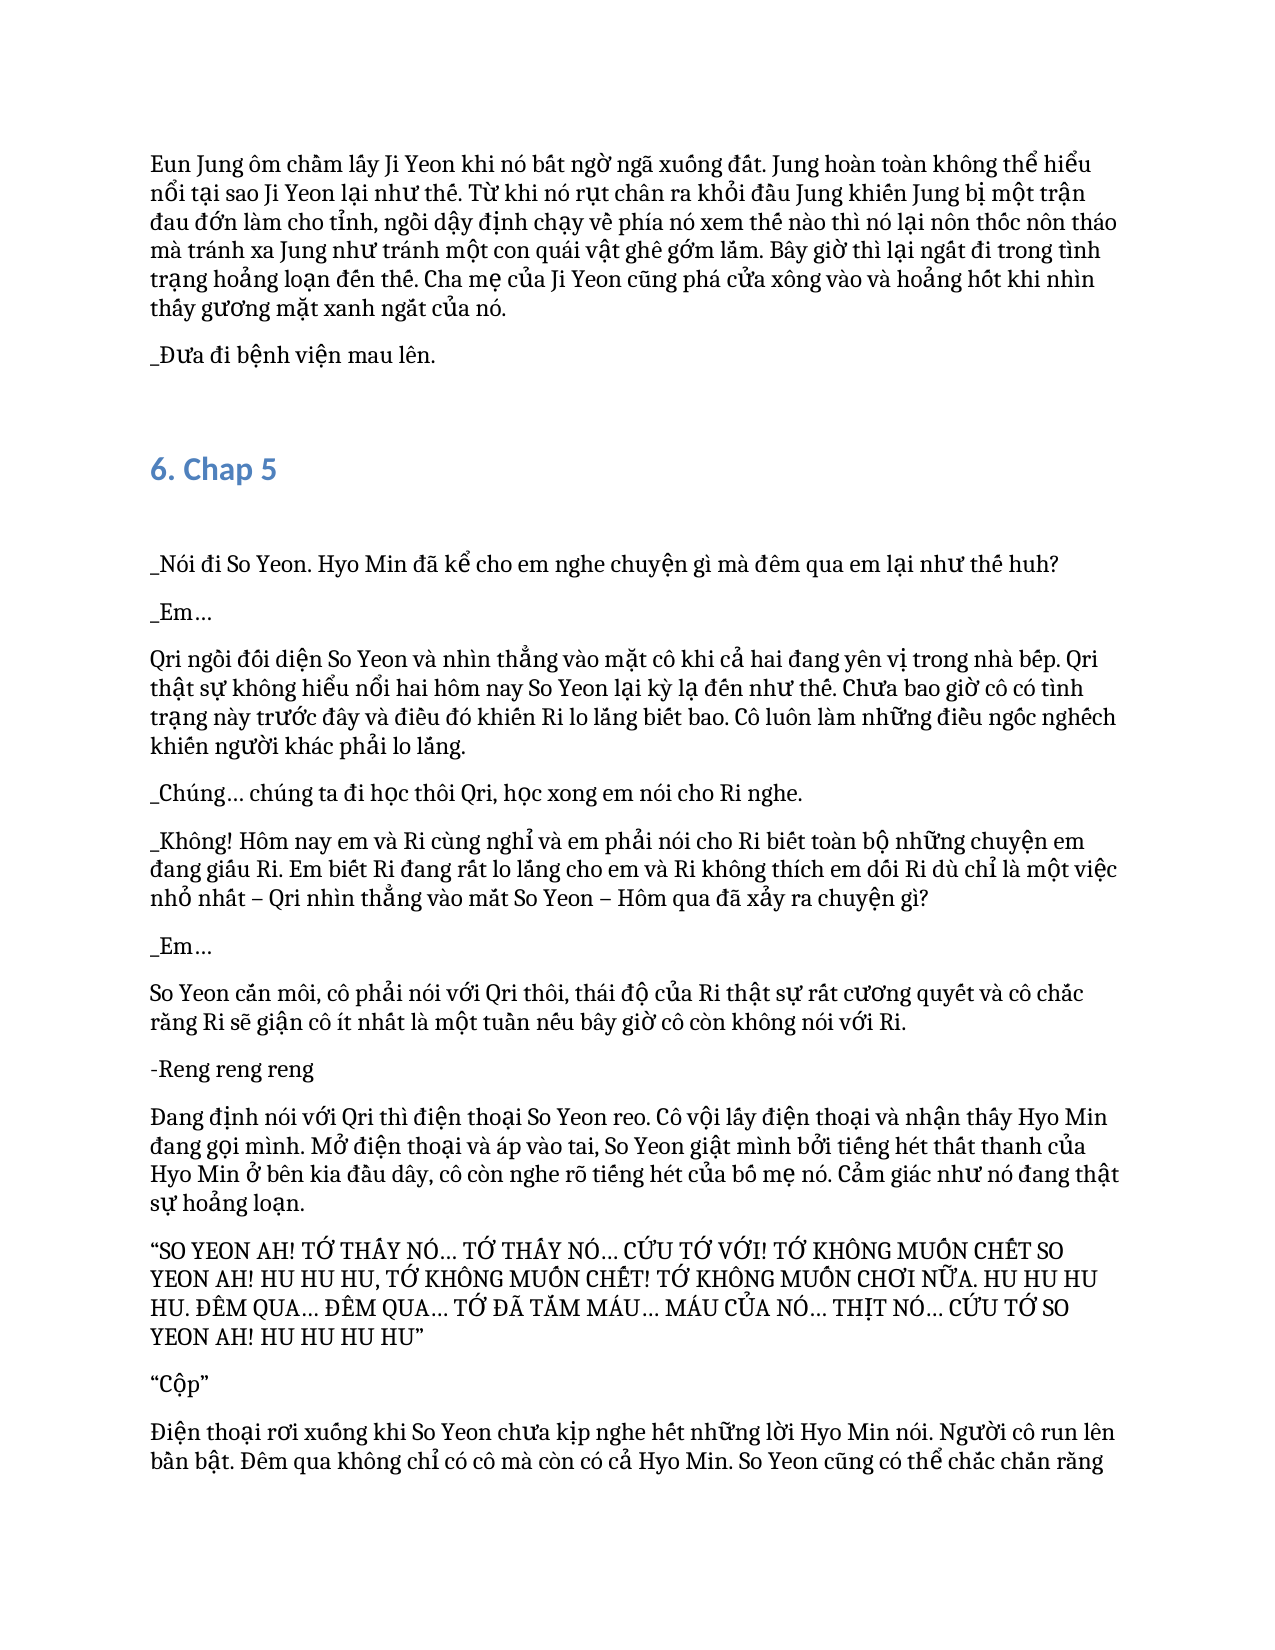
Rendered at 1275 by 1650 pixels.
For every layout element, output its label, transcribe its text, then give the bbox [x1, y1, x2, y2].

text So Yeon cắn môi, cô phải nói với Qri thôi, thái độ của Ri thật sự rất cương quyết và cô chắc rằng Ri sẽ giận cô ít nhất là một tuần nếu bây giờ cô còn không nói với Ri. [150, 979, 1125, 1037]
text Qri ngồi đối diện So Yeon và nhìn thẳng vào mặt cô khi cả hai đang yên vị trong nhà bếp. Qri thật sự không hiểu nổi hai hôm nay So Yeon lại kỳ lạ đến như thế. Chưa bao giờ cô có tình trạng này trước đây và điều đó khiến Ri lo lắng biết bao. Cô luôn làm những điều ngốc nghếch khiến người khác phải lo lắng. [150, 645, 1125, 760]
text _Chúng… chúng ta đi học thôi Qri, học xong em nói cho Ri nghe. [150, 779, 1125, 808]
text Đang định nói với Qri thì điện thoại So Yeon reo. Cô vội lấy điện thoại và nhận thấy Hyo Min đang gọi mình. Mở điện thoại và áp vào tai, So Yeon giật mình bởi tiếng hét thất thanh của Hyo Min ở bên kia đầu dây, cô còn nghe rõ tiếng hét của bố mẹ nó. Cảm giác như nó đang thật sự hoảng loạn. [150, 1103, 1125, 1218]
text -Reng reng reng [150, 1055, 1125, 1084]
text “Cộp” [150, 1370, 1125, 1399]
text _Đưa đi bệnh viện mau lên. [150, 341, 1125, 427]
text Eun Jung ôm chầm lấy Ji Yeon khi nó bất ngờ ngã xuống đất. Jung hoàn toàn không thể hiểu nổi tại sao Ji Yeon lại như thế. Từ khi nó rụt chân ra khỏi đầu Jung khiến Jung bị một trận đau đớn làm cho tỉnh, ngồi dậy định chạy về phía nó xem thế nào thì nó lại nôn thốc nôn tháo mà tránh xa Jung như tránh một con quái vật ghê gớm lắm. Bây giờ thì lại ngất đi trong tình trạng hoảng loạn đến thế. Cha mẹ của Ji Yeon cũng phá cửa xông vào và hoảng hốt khi nhìn thấy gương mặt xanh ngắt của nó. [150, 150, 1125, 322]
text _Em… [150, 932, 1125, 960]
text _Không! Hôm nay em và Ri cùng nghỉ và em phải nói cho Ri biết toàn bộ những chuyện em đang giấu Ri. Em biết Ri đang rất lo lắng cho em và Ri không thích em dối Ri dù chỉ là một việc nhỏ nhất – Qri nhìn thẳng vào mắt So Yeon – Hôm qua đã xảy ra chuyện gì? [150, 827, 1125, 913]
subtitle 6. Chap 5 [150, 448, 1125, 489]
text “SO YEON AH! TỚ THẤY NÓ… TỚ THẤY NÓ… CỨU TỚ VỚI! TỚ KHÔNG MUỐN CHẾT SO YEON AH! HU HU HU, TỚ KHÔNG MUỐN CHẾT! TỚ KHÔNG MUỐN CHƠI NỮA. HU HU HU HU. ĐÊM QUA… ĐÊM QUA… TỚ ĐÃ TẮM MÁU… MÁU CỦA NÓ… THỊT NÓ… CỨU TỚ SO YEON AH! HU HU HU HU” [150, 1237, 1125, 1352]
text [150, 1418, 1125, 1475]
text _Nói đi So Yeon. Hyo Min đã kể cho em nghe chuyện gì mà đêm qua em lại như thế huh? [150, 493, 1125, 579]
text _Em… [150, 598, 1125, 627]
